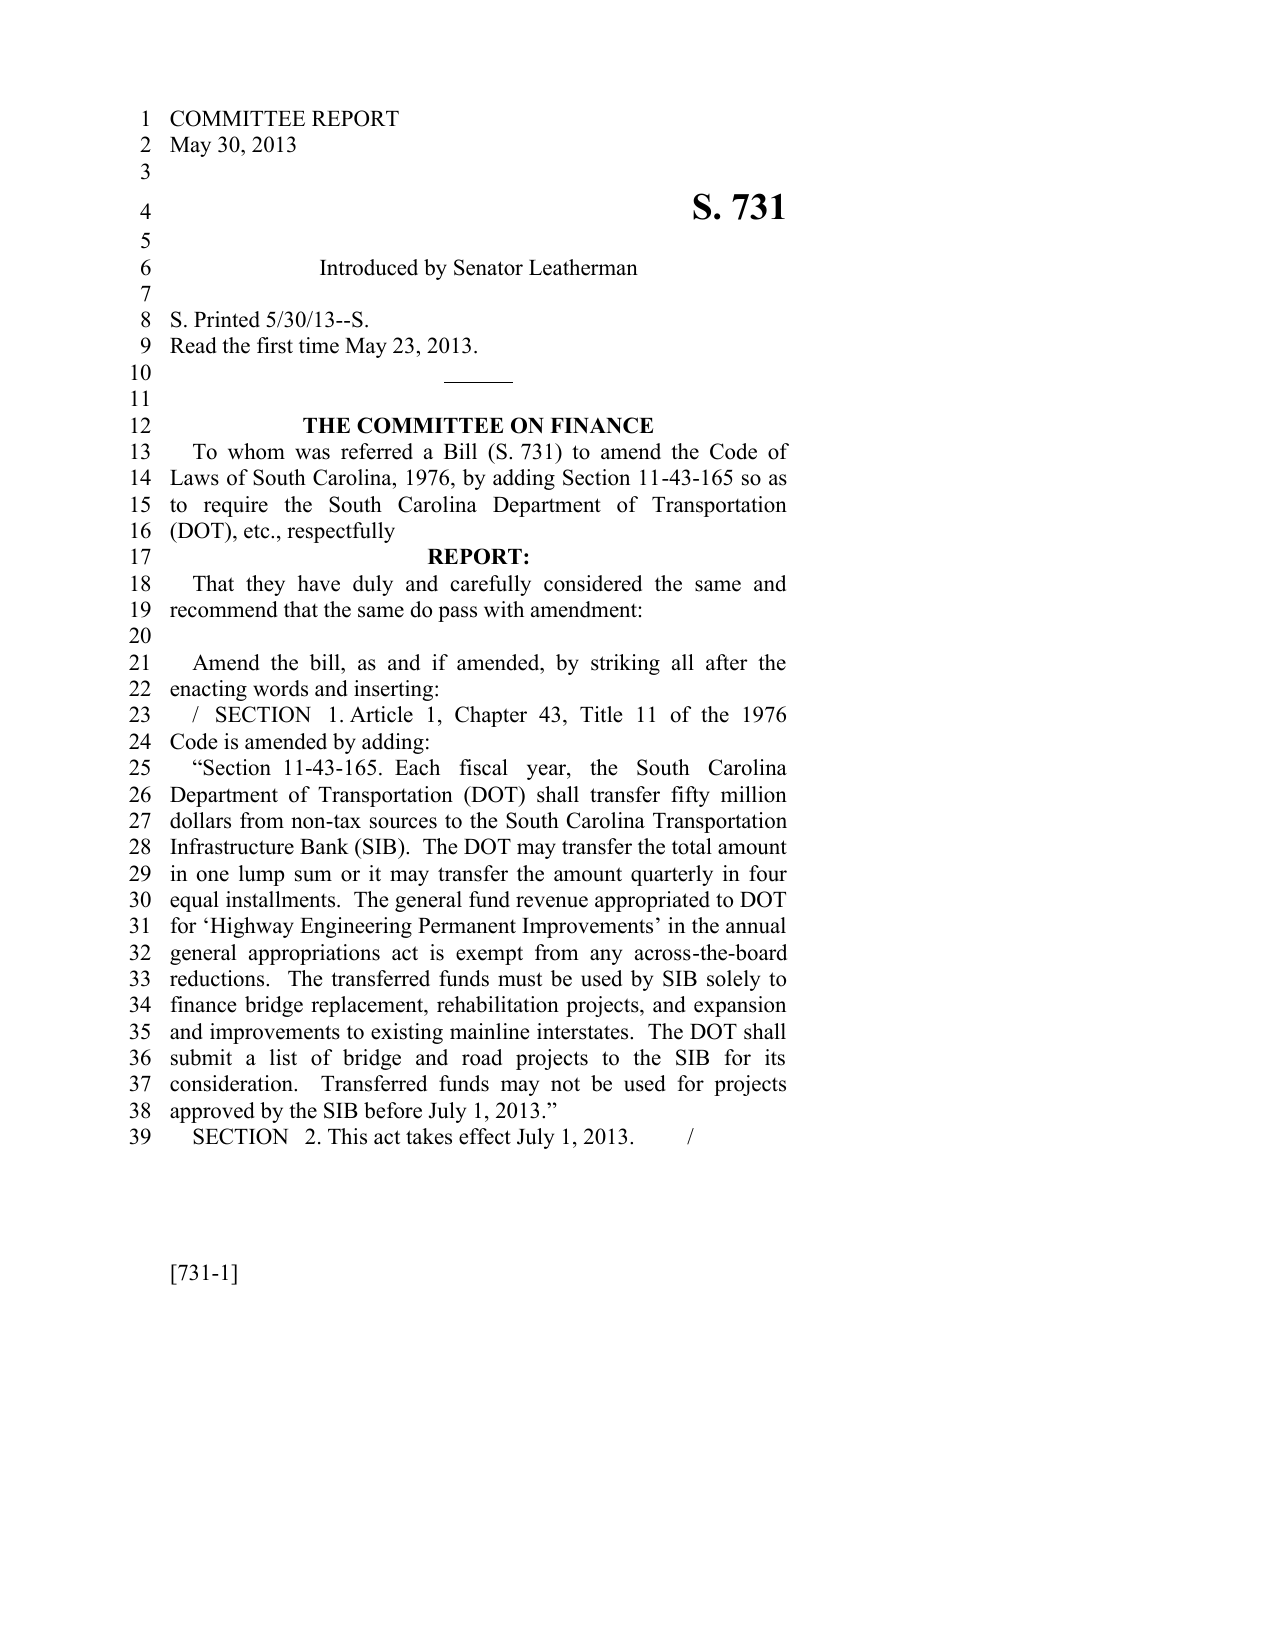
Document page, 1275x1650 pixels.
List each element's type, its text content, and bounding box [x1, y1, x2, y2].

text THE COMMITTEE ON FINANCE [169, 412, 787, 438]
text S. 731 [169, 184, 787, 227]
text REPORT: [169, 543, 787, 570]
text To whom was referred a Bill (S. 731) to amend the Code of Laws of South Carolina, 1976, by adding Section 11-43-165 so as to require the South Carolina Department of Transportation (DOT), etc., respectfully [169, 438, 787, 543]
text COMMITTEE REPORT [169, 105, 787, 131]
text S. Printed 5/30/13--S. [169, 306, 787, 333]
text / SECTION 1. Article 1, Chapter 43, Title 11 of the 1976 Code is amended by adding: [169, 702, 787, 754]
text May 30, 2013 [169, 131, 787, 158]
text SECTION 2. This act takes effect July 1, 2013. / [169, 1123, 787, 1149]
text “Section 11-43-165. Each fiscal year, the South Carolina Department of Transportation (DOT) shall transfer fifty million dollars from non-tax sources to the South Carolina Transportation Infrastructure Bank (SIB). The DOT may transfer the total amount in one lump sum or it may transfer the amount quarterly in four equal installments. The general fund revenue appropriated to DOT for ‘Highway Engineering Permanent Improvements’ in the annual general appropriations act is exempt from any across-the-board reductions. The transferred funds must be used by SIB solely to finance bridge replacement, rehabilitation projects, and expansion and improvements to existing mainline interstates. The DOT shall submit a list of bridge and road projects to the SIB for its consideration. Transferred funds may not be used for projects approved by the SIB before July 1, 2013.” [169, 754, 787, 1123]
text Amend the bill, as and if amended, by striking all after the enacting words and inserting: [169, 649, 787, 702]
text Introduced by Senator Leatherman [169, 253, 787, 280]
text Read the first time May 23, 2013. [169, 333, 787, 359]
text That they have duly and carefully considered the same and recommend that the same do pass with amendment: [169, 570, 787, 622]
